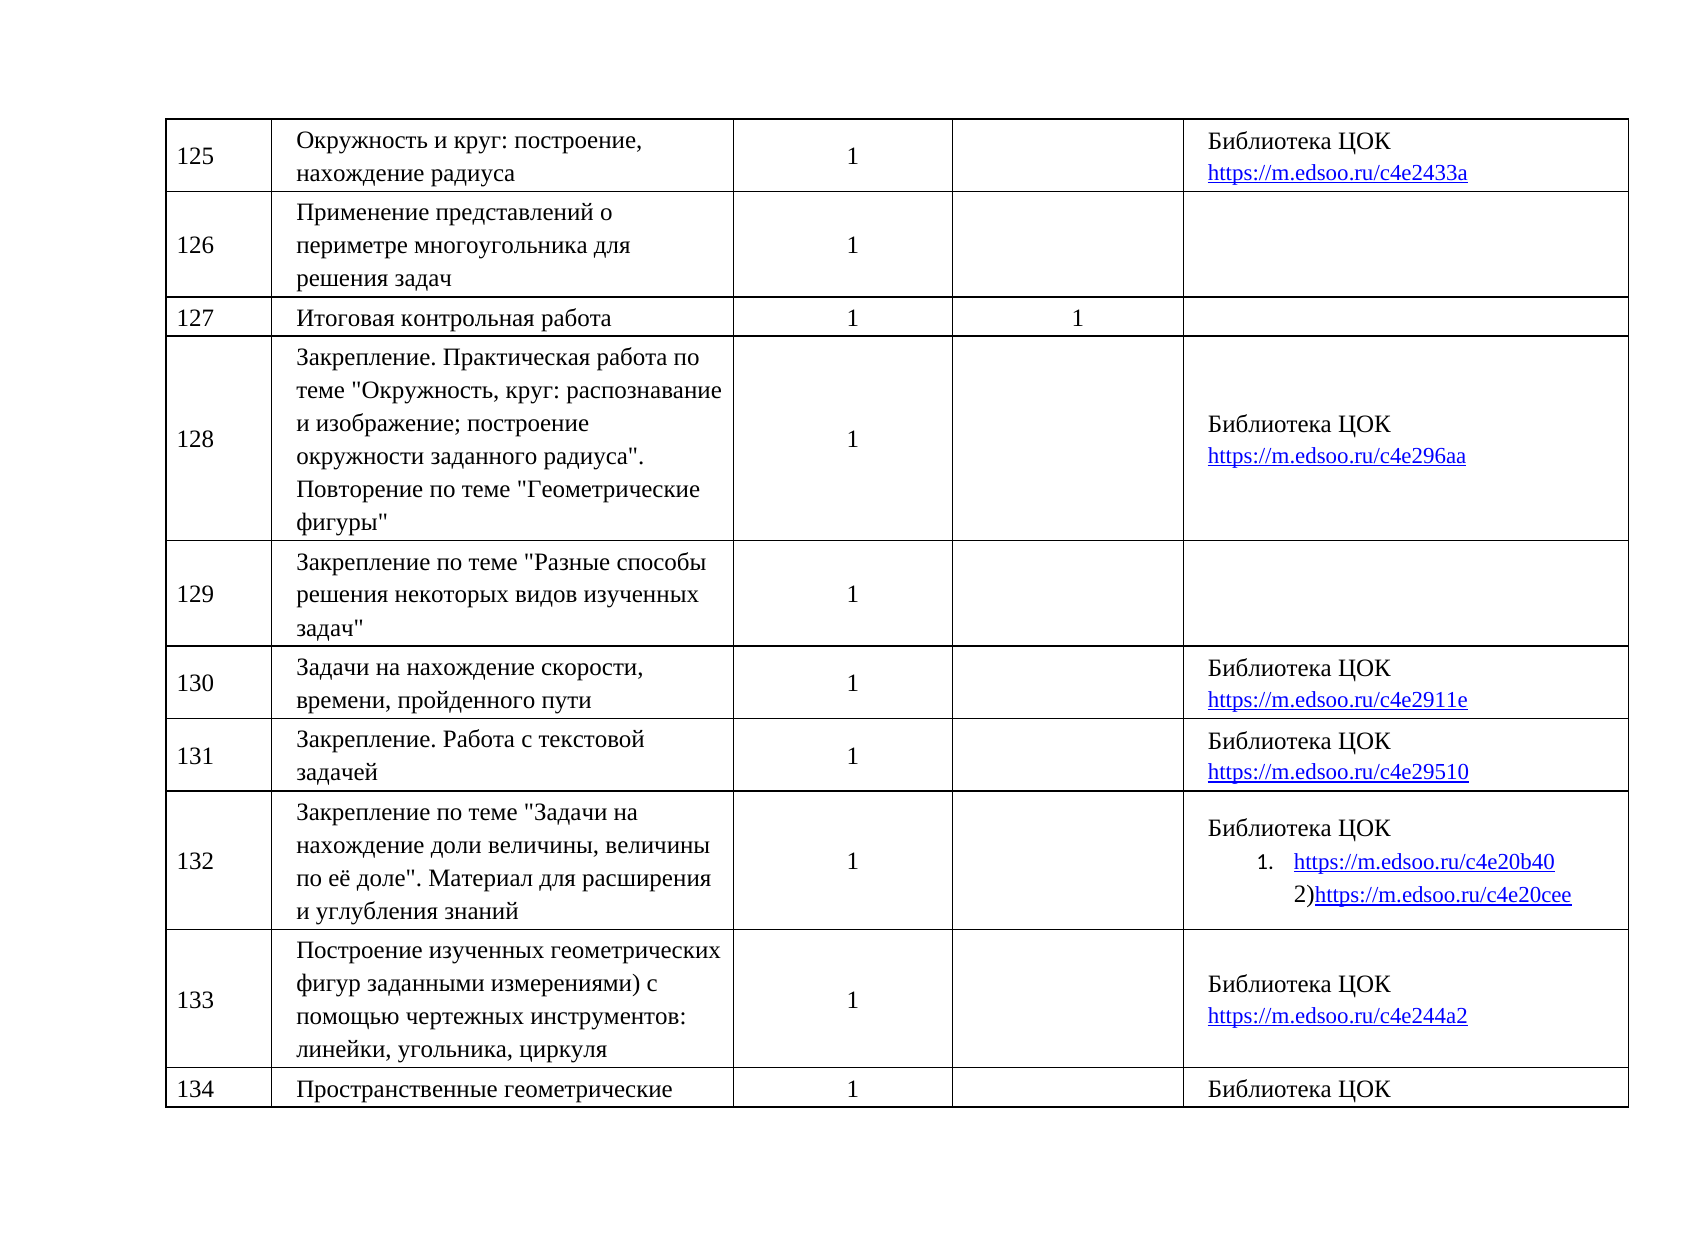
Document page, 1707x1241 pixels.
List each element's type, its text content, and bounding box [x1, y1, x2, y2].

table_cell Библиотека ЦОК https://m.edsoo.ru/c4e20b40 2)https://m.edsoo.ru/c4e20cee [1184, 792, 1628, 928]
table_cell 130 [167, 647, 271, 718]
table_cell [953, 1068, 1183, 1106]
table_cell Закрепление по теме "Разные способы решения некоторых видов изученных задач" [272, 541, 733, 645]
table_cell 129 [167, 541, 271, 645]
table_cell 1 [953, 298, 1183, 335]
table_cell 127 [167, 298, 271, 335]
table_cell 1 [734, 930, 952, 1067]
table_cell [953, 719, 1183, 790]
table_cell Закрепление. Практическая работа по теме "Окружность, круг: распознавание и изображение; построение окружности заданного радиуса". Повторение по теме "Геометрические фигуры" [272, 337, 733, 540]
table_cell Итоговая контрольная работа [272, 298, 733, 335]
table_cell 134 [167, 1068, 271, 1106]
table_cell 125 [167, 120, 271, 191]
table_cell 132 [167, 792, 271, 928]
table_cell 1 [734, 337, 952, 540]
table_cell Библиотека ЦОК https://m.edsoo.ru/c4e2433a [1184, 120, 1628, 191]
table_cell [1184, 298, 1628, 335]
table_cell Библиотека ЦОК https://m.edsoo.ru/c4e2911e [1184, 647, 1628, 718]
table_cell 131 [167, 719, 271, 790]
table_cell 1 [734, 719, 952, 790]
table_cell 1 [734, 541, 952, 645]
table_cell [953, 541, 1183, 645]
table_cell Библиотека ЦОК https://m.edsoo.ru/c4e296aa [1184, 337, 1628, 540]
table_cell 128 [167, 337, 271, 540]
table_cell 133 [167, 930, 271, 1067]
table_cell [1184, 541, 1628, 645]
table_cell 1 [734, 120, 952, 191]
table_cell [1184, 1068, 1628, 1106]
table_cell Библиотека ЦОК https://m.edsoo.ru/c4e29510 [1184, 719, 1628, 790]
table_cell 1 [734, 1068, 952, 1106]
table_cell Библиотека ЦОК https://m.edsoo.ru/c4e244a2 [1184, 930, 1628, 1067]
table_cell Применение представлений о периметре многоугольника для решения задач [272, 192, 733, 296]
table_cell [953, 337, 1183, 540]
table_cell [953, 647, 1183, 718]
table_cell 126 [167, 192, 271, 296]
table_cell [953, 792, 1183, 928]
table_cell [1184, 192, 1628, 296]
table_cell Задачи на нахождение скорости, времени, пройденного пути [272, 647, 733, 718]
table_cell Окружность и круг: построение, нахождение радиуса [272, 120, 733, 191]
table_cell 1 [734, 792, 952, 928]
table_cell Закрепление по теме "Задачи на нахождение доли величины, величины по её доле". Материал для расширения и углубления знаний [272, 792, 733, 928]
table_cell [953, 120, 1183, 191]
table_cell [953, 192, 1183, 296]
table_cell Закрепление. Работа с текстовой задачей [272, 719, 733, 790]
table_cell 1 [734, 192, 952, 296]
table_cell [272, 1068, 733, 1106]
table_cell 1 [734, 298, 952, 335]
table_cell 1 [734, 647, 952, 718]
table_cell Построение изученных геометрических фигур заданными измерениями) с помощью чертежных инструментов: линейки, угольника, циркуля [272, 930, 733, 1067]
table_cell [953, 930, 1183, 1067]
